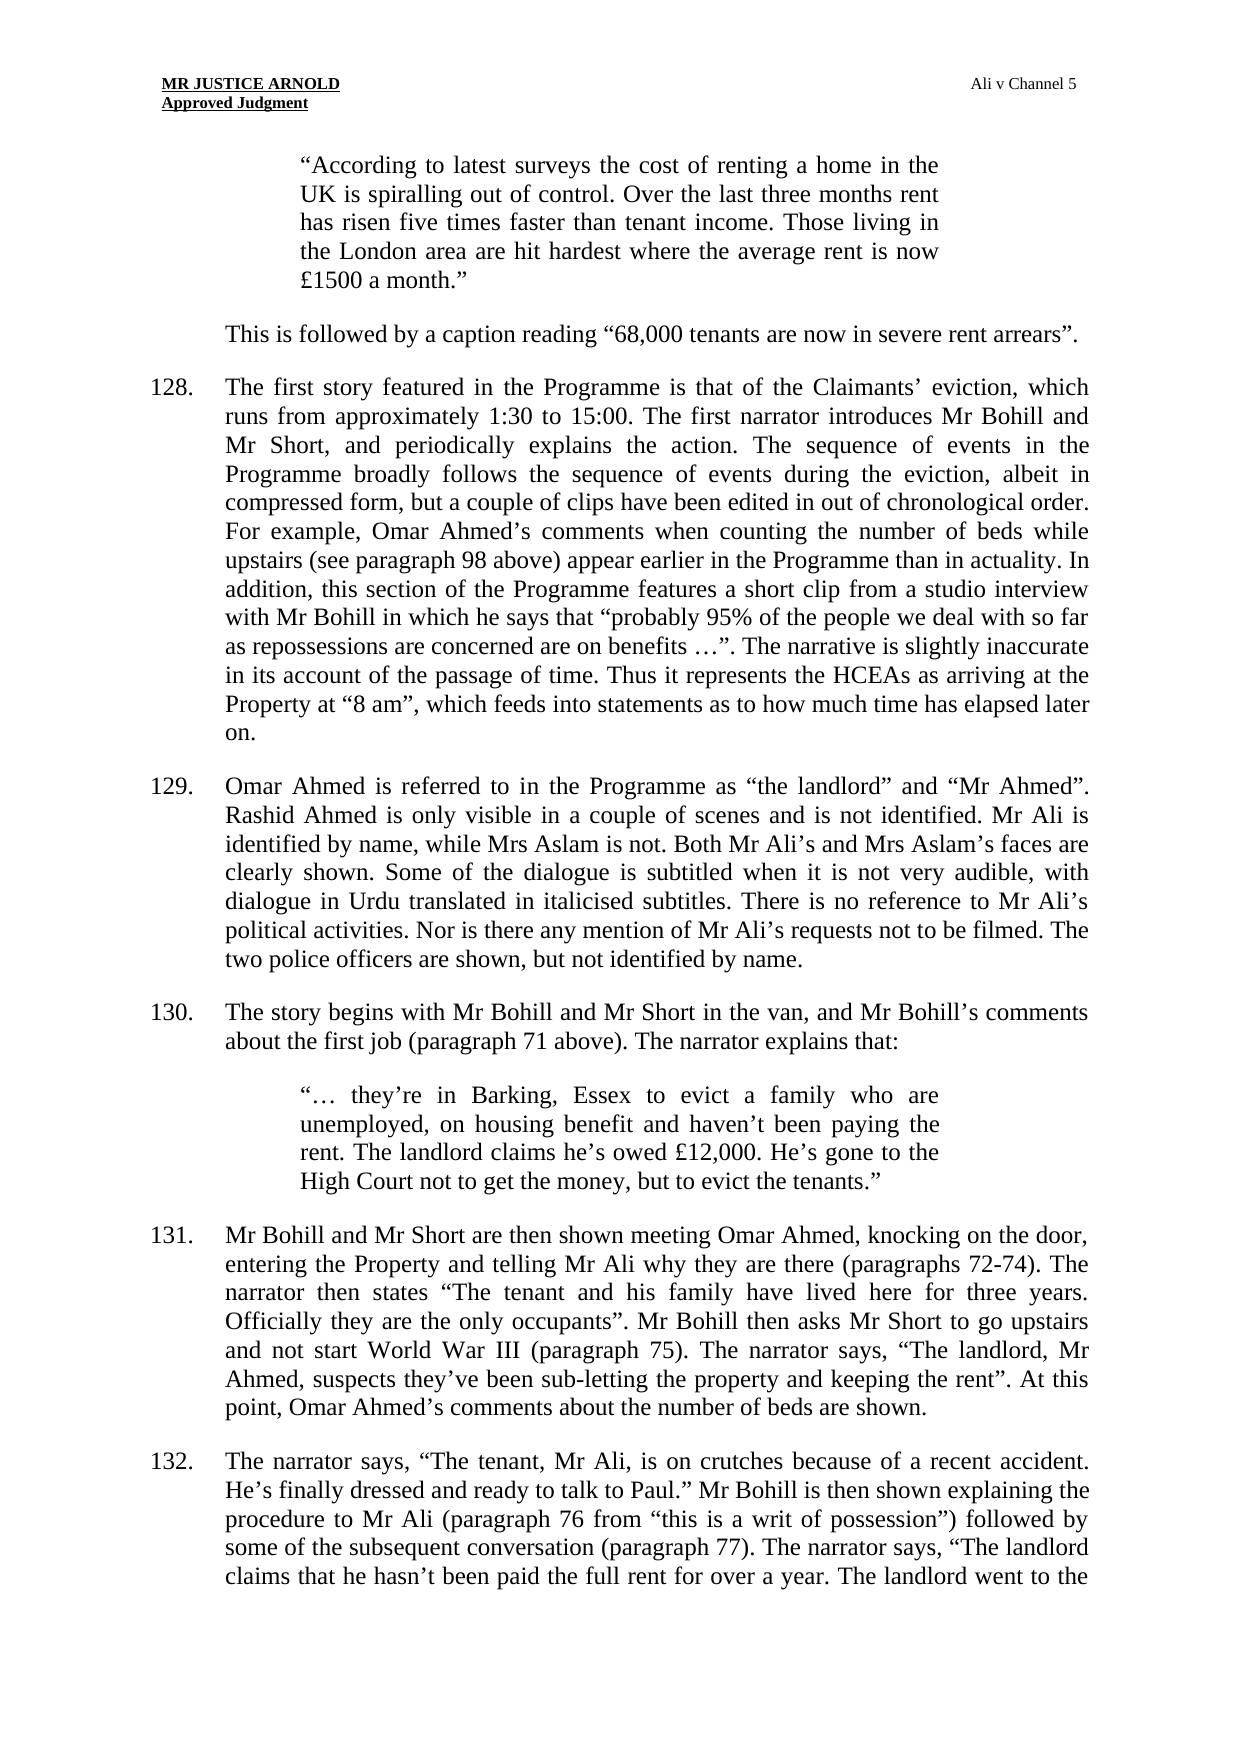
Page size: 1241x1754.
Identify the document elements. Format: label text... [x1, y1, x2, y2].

text The story begins with Mr Bohill and Mr Short in the van, and Mr Bohill’s comments about the first job (paragraph 71 above). The narrator explains that: [150, 997, 1090, 1055]
text The first story featured in the Programme is that of the Claimants’ eviction, which runs from approximately 1:30 to 15:00. The first narrator introduces Mr Bohill and Mr Short, and periodically explains the action. The sequence of events in the Programme broadly follows the sequence of events during the eviction, albeit in compressed form, but a couple of clips have been edited in out of chronological order. For example, Omar Ahmed’s comments when counting the number of beds while upstairs (see paragraph 98 above) appear earlier in the Programme than in actuality. In addition, this section of the Programme features a short clip from a studio interview with Mr Bohill in which he says that “probably 95% of the people we deal with so far as repossessions are concerned are on benefits …”. The narrative is slightly inaccurate in its account of the passage of time. Thus it represents the HCEAs as arriving at the Property at “8 am”, which feeds into statements as to how much time has elapsed later on. [150, 372, 1090, 746]
text “According to latest surveys the cost of renting a home in the UK is spiralling out of control. Over the last three months rent has risen five times faster than tenant income. Those living in the London area are hit hardest where the average rent is now £1500 a month.” [300, 150, 940, 294]
text Omar Ahmed is referred to in the Programme as “the landlord” and “Mr Ahmed”. Rashid Ahmed is only visible in a couple of scenes and is not identified. Mr Ali is identified by name, while Mrs Aslam is not. Both Mr Ali’s and Mrs Aslam’s faces are clearly shown. Some of the dialogue is subtitled when it is not very audible, with dialogue in Urdu translated in italicised subtitles. There is no reference to Mr Ali’s political activities. Nor is there any mention of Mr Ali’s requests not to be filmed. The two police officers are shown, but not identified by name. [150, 771, 1090, 972]
list This is followed by a caption reading “68,000 tenants are now in severe rent arrears”. [225, 319, 1090, 347]
text Mr Bohill and Mr Short are then shown meeting Omar Ahmed, knocking on the door, entering the Property and telling Mr Ali why they are there (paragraphs 72-74). The narrator then states “The tenant and his family have lived here for three years. Officially they are the only occupants”. Mr Bohill then asks Mr Short to go upstairs and not start World War III (paragraph 75). The narrator says, “The landlord, Mr Ahmed, suspects they’ve been sub-letting the property and keeping the rent”. At this point, Omar Ahmed’s comments about the number of beds are shown. [150, 1220, 1090, 1421]
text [150, 1446, 1090, 1590]
text “… they’re in Barking, Essex to evict a family who are unemployed, on housing benefit and haven’t been paying the rent. The landlord claims he’s owed £12,000. He’s gone to the High Court not to get the money, but to evict the tenants.” [300, 1080, 940, 1195]
